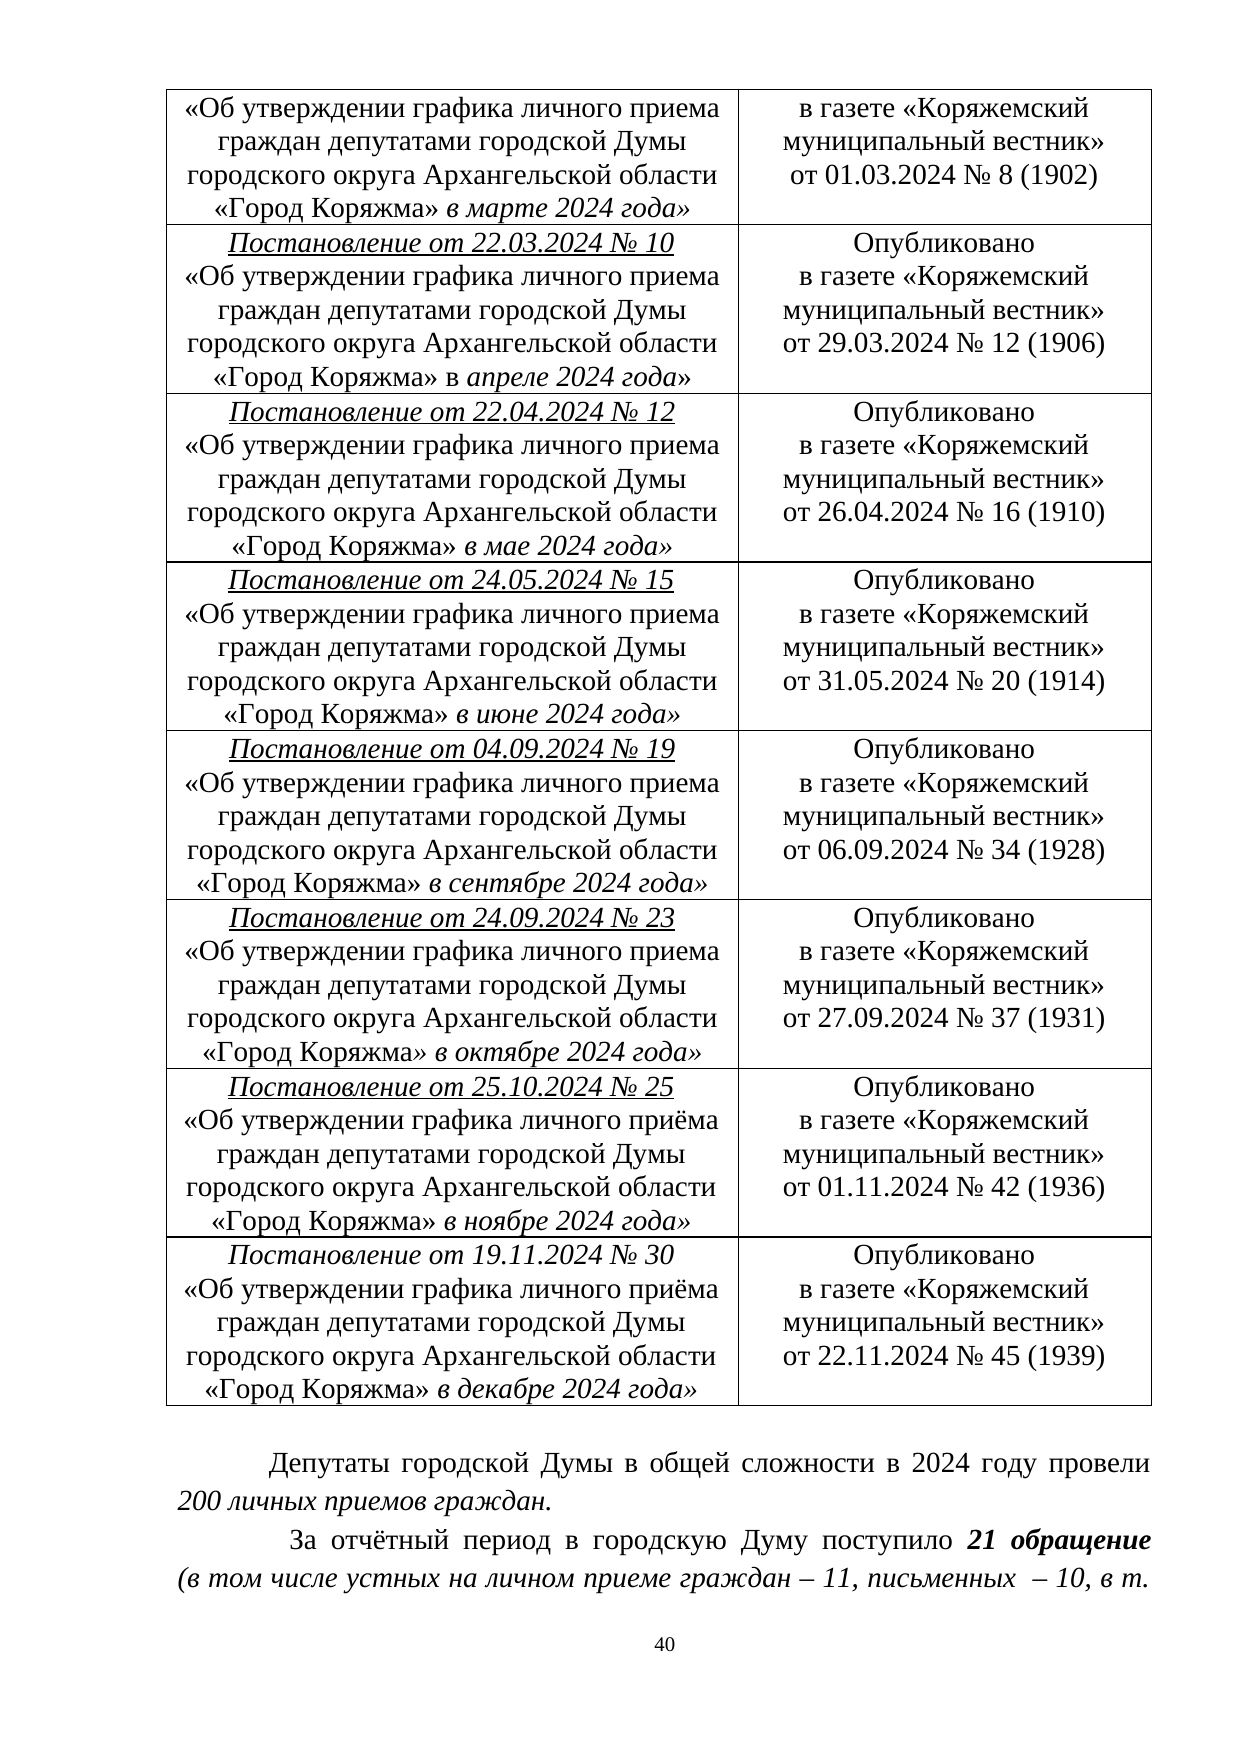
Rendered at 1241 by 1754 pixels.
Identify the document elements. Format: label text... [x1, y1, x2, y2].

table_cell Опубликовано в газете «Коряжемский муниципальный вестник» от 22.11.2024 № 45 (1939) [739, 1238, 1151, 1405]
table_cell Постановление от 25.10.2024 № 25 «Об утверждении графика личного приёма граждан депутатами городской Думы городского округа Архангельской области «Город Коряжма» в ноябре 2024 года» [167, 1069, 738, 1236]
table_cell Постановление от 04.09.2024 № 19 «Об утверждении графика личного приема граждан депутатами городской Думы городского округа Архангельской области «Город Коряжма» в сентябре 2024 года» [167, 731, 738, 899]
table_cell Постановление от 22.03.2024 № 10 «Об утверждении графика личного приема граждан депутатами городской Думы городского округа Архангельской области «Город Коряжма» в апреле 2024 года» [167, 225, 738, 393]
table_cell Опубликовано в газете «Коряжемский муниципальный вестник» от 31.05.2024 № 20 (1914) [739, 563, 1151, 730]
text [177, 1522, 1152, 1594]
table_cell Постановление от 22.04.2024 № 12 «Об утверждении графика личного приема граждан депутатами городской Думы городского округа Архангельской области «Город Коряжма» в мае 2024 года» [167, 394, 738, 561]
table_cell Постановление от 24.05.2024 № 15 «Об утверждении графика личного приема граждан депутатами городской Думы городского округа Архангельской области «Город Коряжма» в июне 2024 года» [167, 563, 738, 730]
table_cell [167, 90, 738, 224]
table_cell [739, 90, 1151, 224]
table_cell Опубликовано в газете «Коряжемский муниципальный вестник» от 01.11.2024 № 42 (1936) [739, 1069, 1151, 1236]
table_cell Опубликовано в газете «Коряжемский муниципальный вестник» от 29.03.2024 № 12 (1906) [739, 225, 1151, 393]
table_cell Опубликовано в газете «Коряжемский муниципальный вестник» от 06.09.2024 № 34 (1928) [739, 731, 1151, 899]
table_cell Опубликовано в газете «Коряжемский муниципальный вестник» от 27.09.2024 № 37 (1931) [739, 900, 1151, 1068]
table_cell Постановление от 24.09.2024 № 23 «Об утверждении графика личного приема граждан депутатами городской Думы городского округа Архангельской области «Город Коряжма» в октябре 2024 года» [167, 900, 738, 1068]
text Депутаты городской Думы в общей сложности в 2024 году провели 200 личных приемов граждан. [177, 1445, 1152, 1517]
table_cell Опубликовано в газете «Коряжемский муниципальный вестник» от 26.04.2024 № 16 (1910) [739, 394, 1151, 561]
table_cell Постановление от 19.11.2024 № 30 «Об утверждении графика личного приёма граждан депутатами городской Думы городского округа Архангельской области «Город Коряжма» в декабре 2024 года» [167, 1238, 738, 1405]
